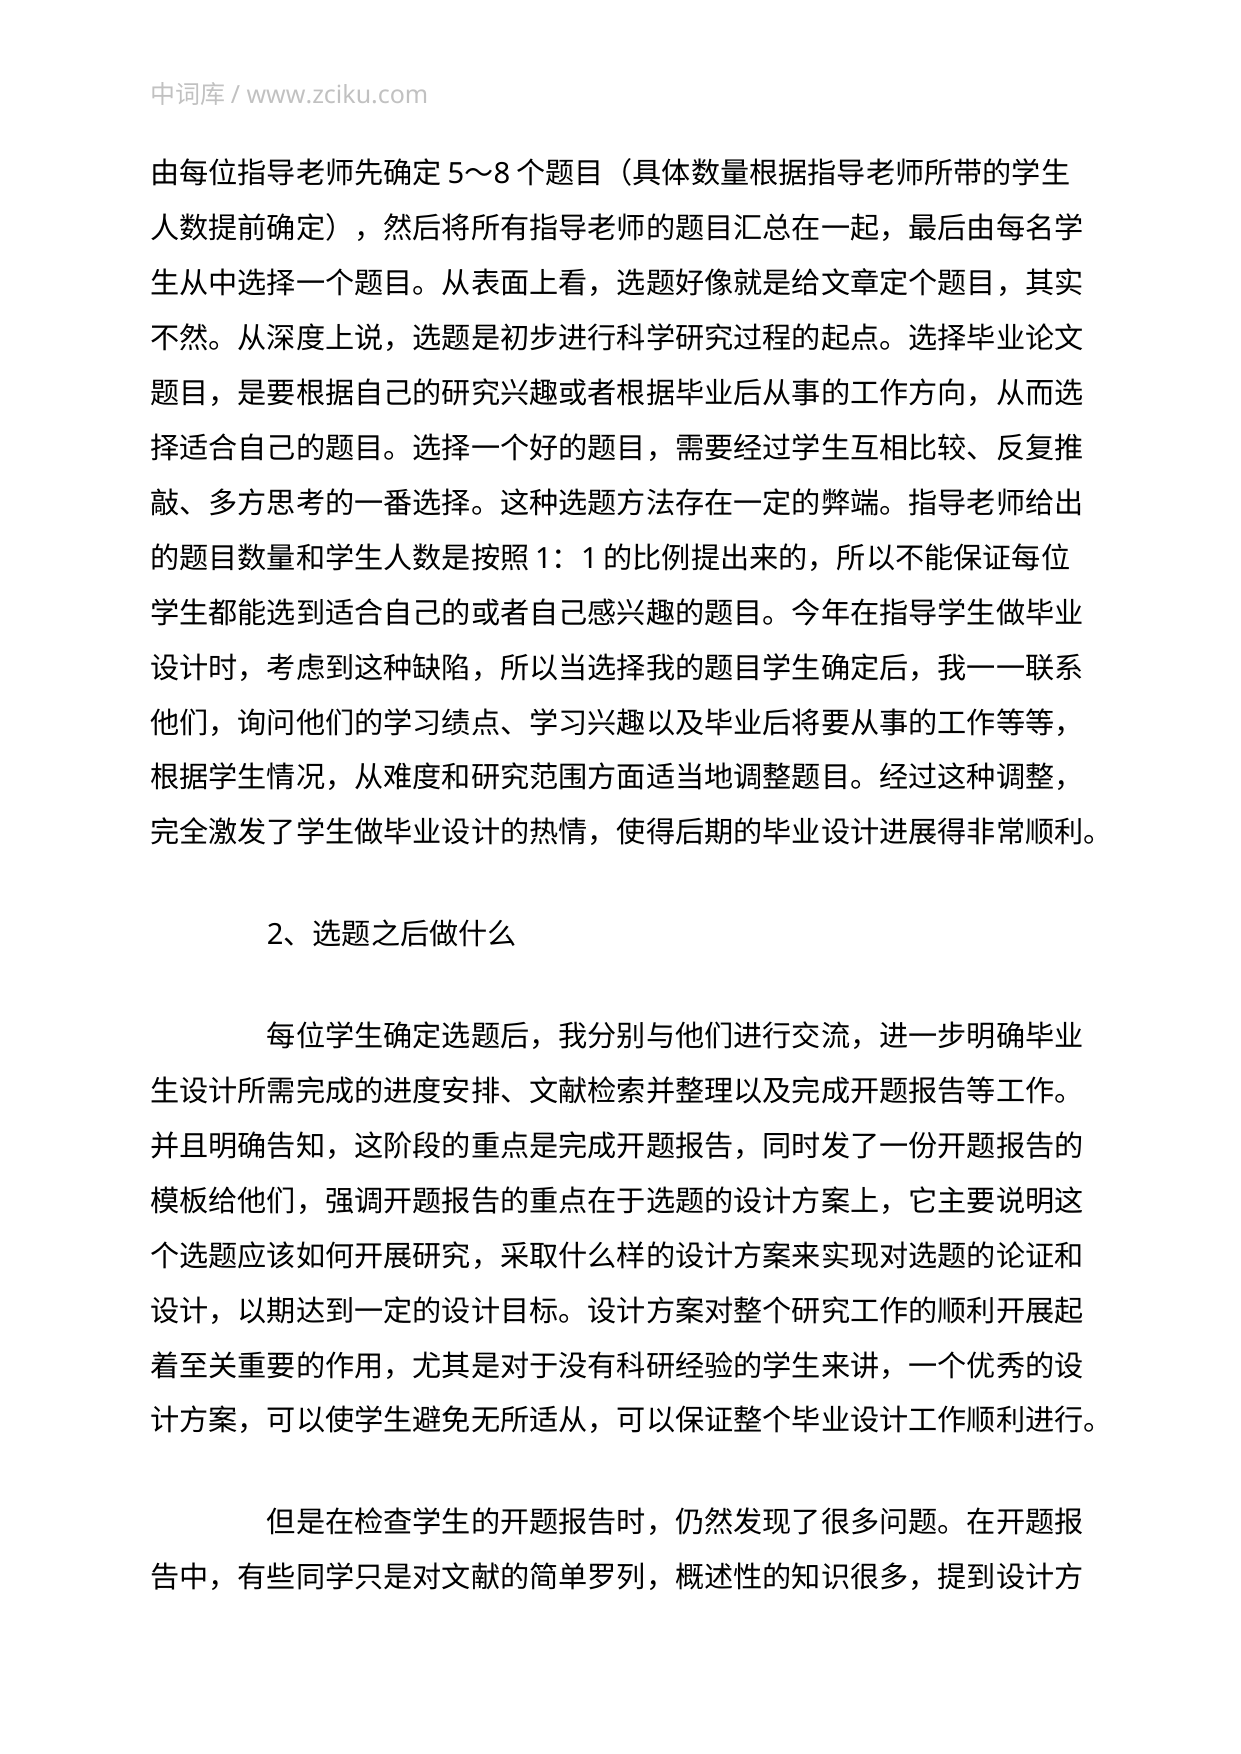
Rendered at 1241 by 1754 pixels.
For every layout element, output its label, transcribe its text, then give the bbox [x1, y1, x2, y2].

text 2、选题之后做什么 [150, 911, 1090, 953]
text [150, 150, 1090, 851]
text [150, 1499, 1090, 1596]
text 每位学生确定选题后，我分别与他们进行交流，进一步明确毕业生设计所需完成的进度安排、文献检索并整理以及完成开题报告等工作。并且明确告知，这阶段的重点是完成开题报告，同时发了一份开题报告的模板给他们，强调开题报告的重点在于选题的设计方案上，它主要说明这个选题应该如何开展研究，采取什么样的设计方案来实现对选题的论证和设计，以期达到一定的设计目标。设计方案对整个研究工作的顺利开展起着至关重要的作用，尤其是对于没有科研经验的学生来讲，一个优秀的设计方案，可以使学生避免无所适从，可以保证整个毕业设计工作顺利进行。 [150, 1013, 1090, 1439]
